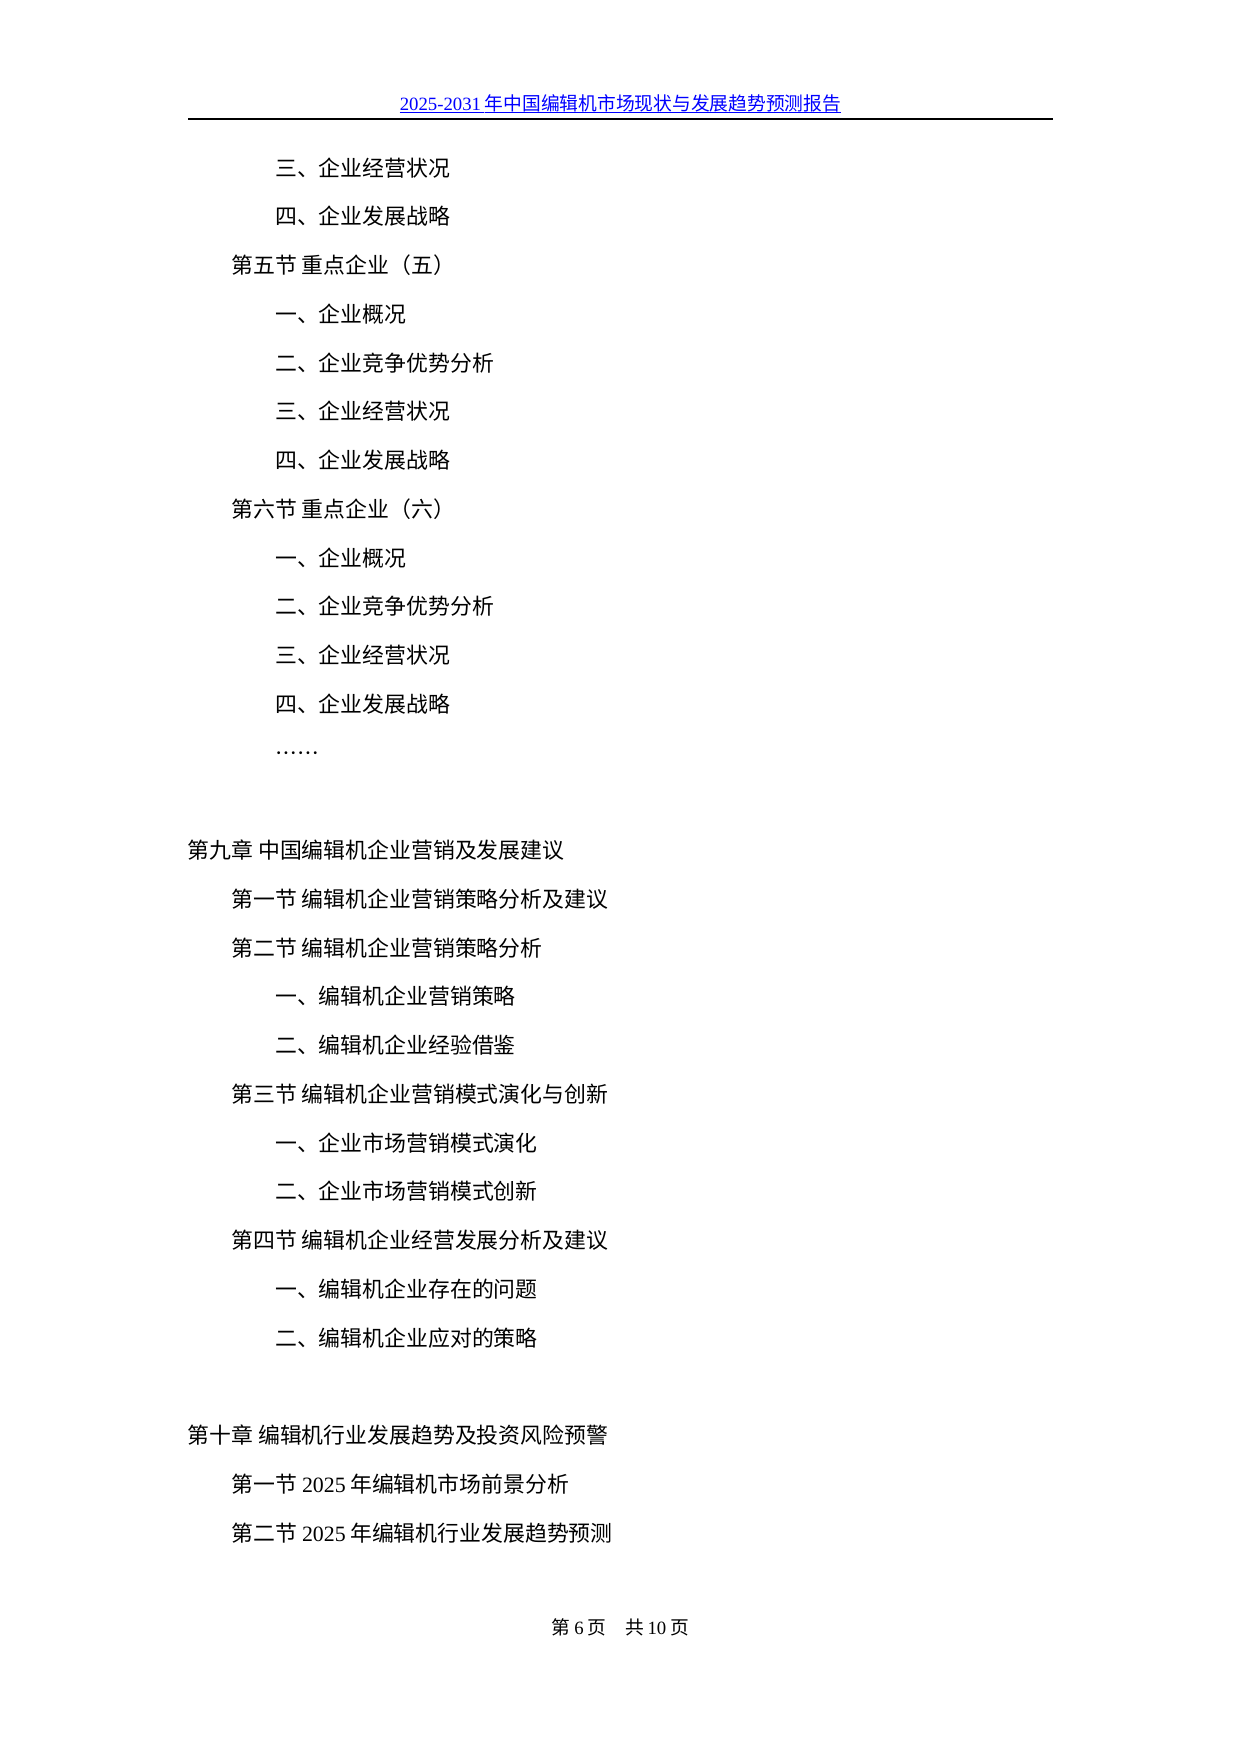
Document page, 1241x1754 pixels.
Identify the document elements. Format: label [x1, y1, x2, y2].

text [187, 150, 1053, 1548]
